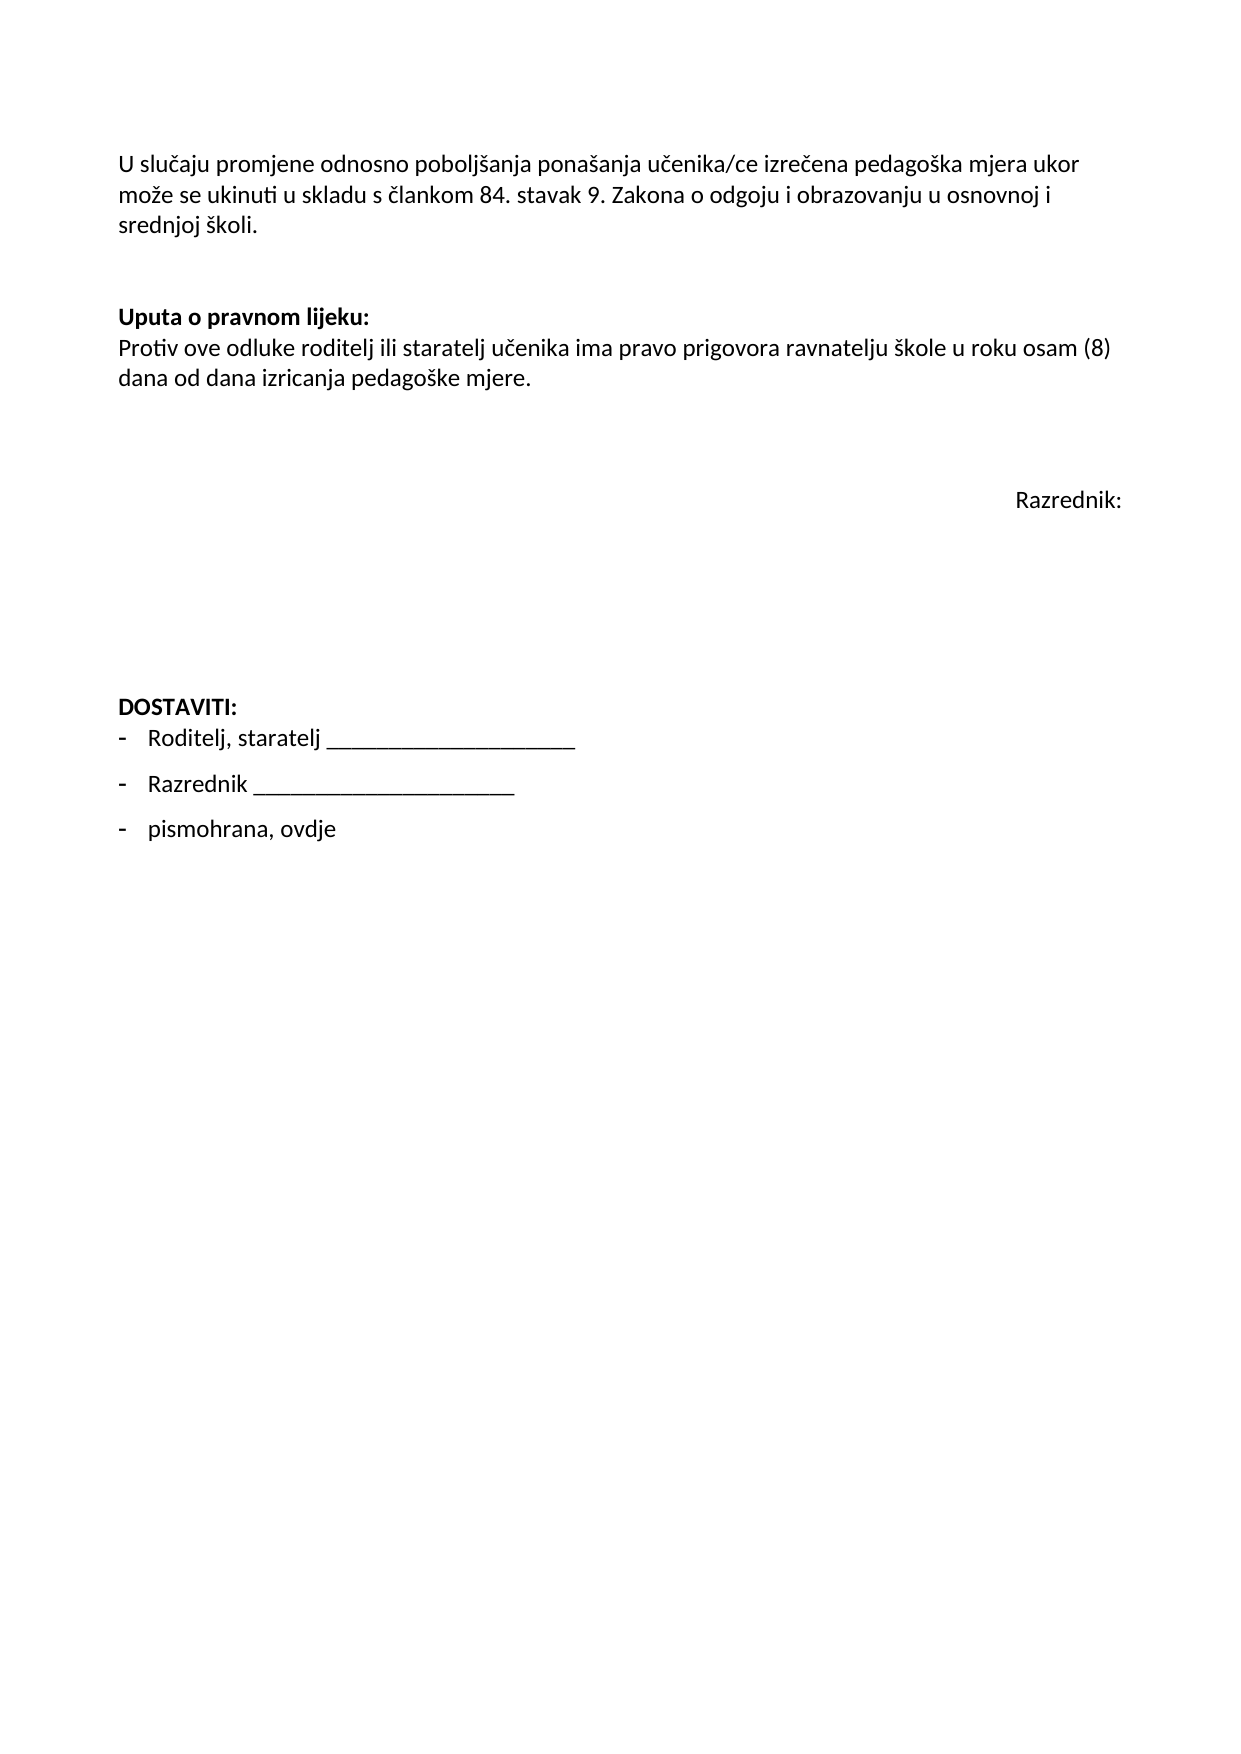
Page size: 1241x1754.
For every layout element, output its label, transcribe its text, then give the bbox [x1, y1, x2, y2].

text Razrednik: [118, 484, 1122, 515]
text Uputa o pravnom lijeku: [118, 301, 1122, 332]
text Protiv ove odluke roditelj ili staratelj učenika ima pravo prigovora ravnatelju škole u roku osam (8) dana od dana izricanja pedagoške mjere. [118, 332, 1122, 393]
list pismohrana, ovdje [118, 813, 1122, 844]
list Razrednik _____________________ [118, 768, 1122, 798]
text DOSTAVITI: [118, 692, 1122, 722]
text U slučaju promjene odnosno poboljšanja ponašanja učenika/ce izrečena pedagoška mjera ukor može se ukinuti u skladu s člankom 84. stavak 9. Zakona o odgoju i obrazovanju u osnovnoj i srednjoj školi. [118, 149, 1122, 240]
list Roditelj, staratelj ____________________ [118, 722, 1122, 753]
